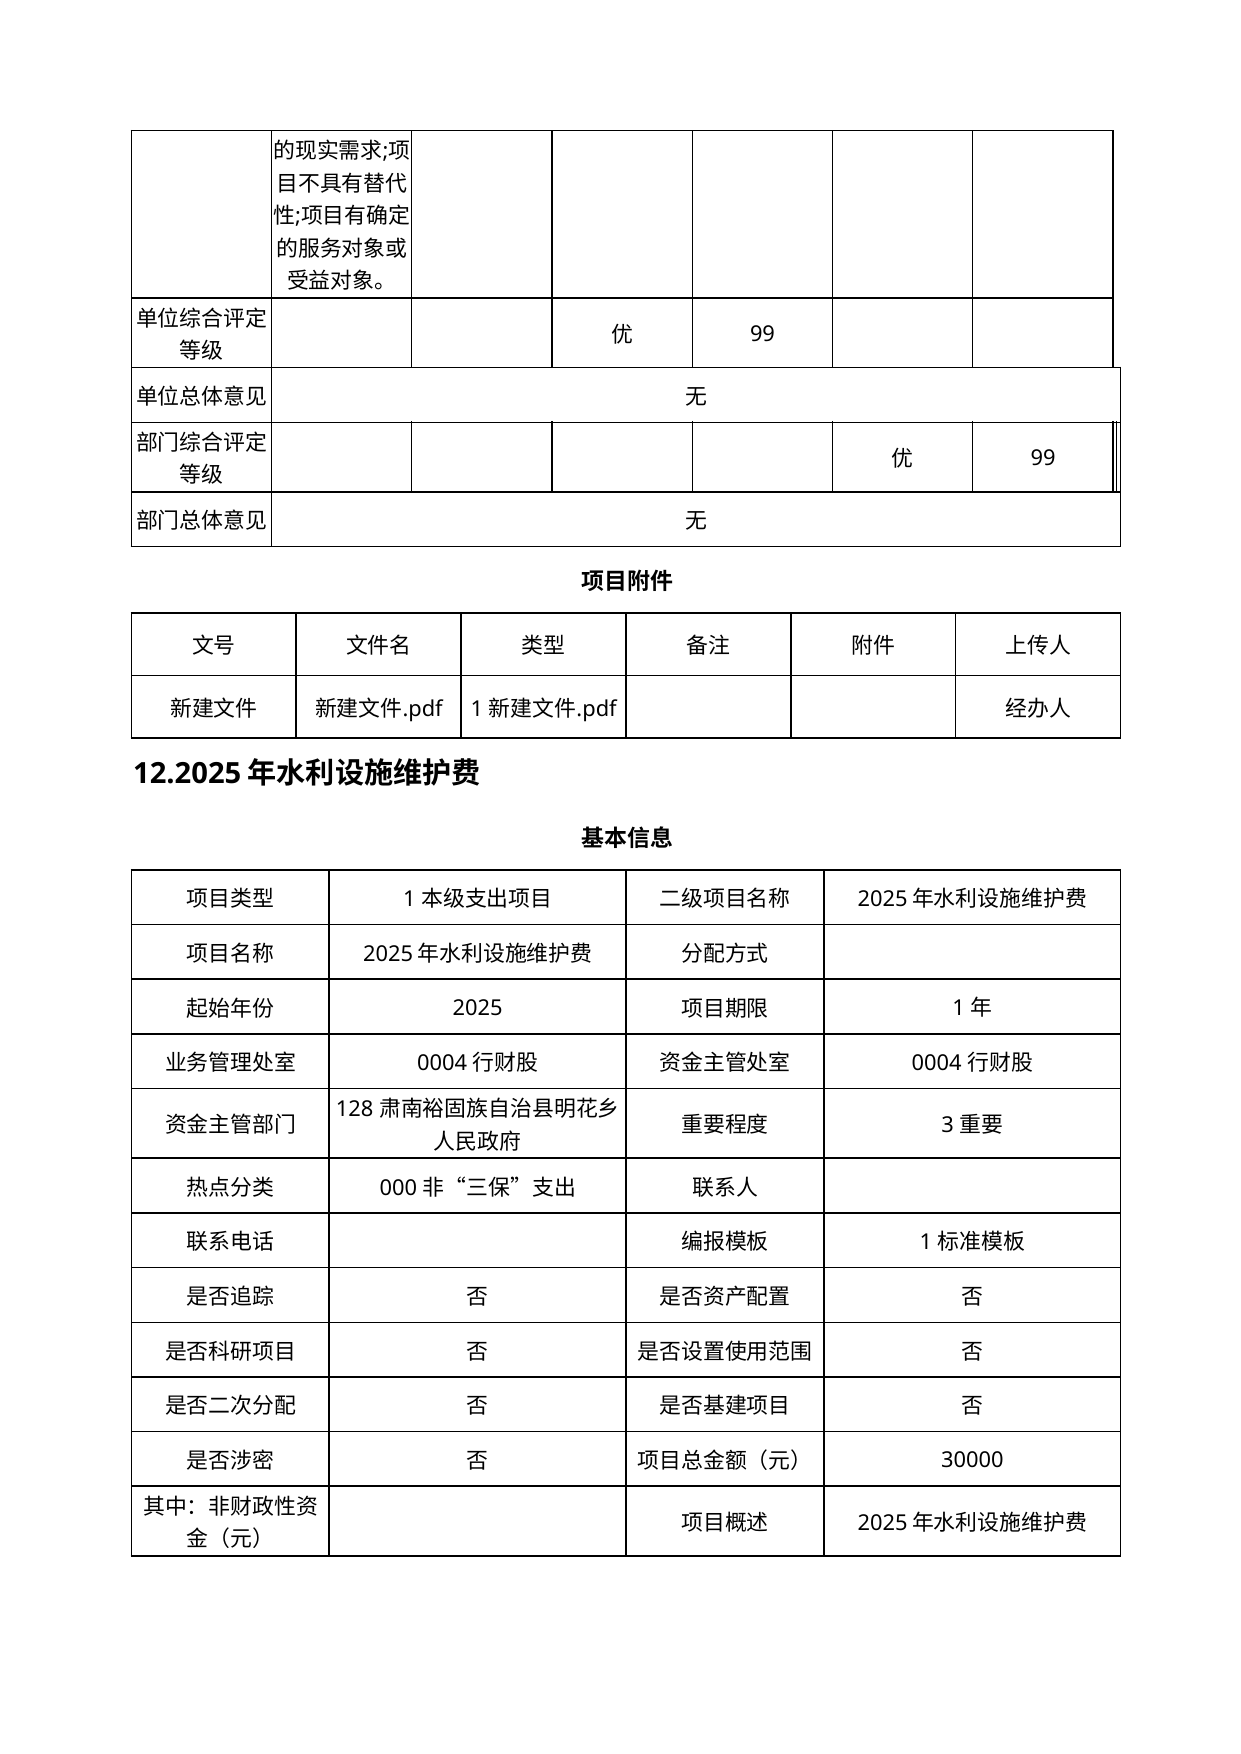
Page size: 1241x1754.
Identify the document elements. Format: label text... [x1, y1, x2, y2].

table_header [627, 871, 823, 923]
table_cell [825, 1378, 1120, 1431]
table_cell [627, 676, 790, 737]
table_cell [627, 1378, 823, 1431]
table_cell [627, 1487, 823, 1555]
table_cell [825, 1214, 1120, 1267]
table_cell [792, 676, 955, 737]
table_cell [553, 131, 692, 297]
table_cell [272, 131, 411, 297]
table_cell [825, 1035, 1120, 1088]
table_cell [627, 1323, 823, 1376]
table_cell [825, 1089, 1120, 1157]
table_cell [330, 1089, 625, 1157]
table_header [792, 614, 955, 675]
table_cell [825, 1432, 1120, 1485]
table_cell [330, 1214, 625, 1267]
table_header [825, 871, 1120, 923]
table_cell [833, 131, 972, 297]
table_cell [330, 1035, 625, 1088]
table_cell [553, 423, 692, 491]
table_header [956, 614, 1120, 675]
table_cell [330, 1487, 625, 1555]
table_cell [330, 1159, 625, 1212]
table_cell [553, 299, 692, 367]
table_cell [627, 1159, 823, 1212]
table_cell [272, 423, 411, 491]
text 项目附件 [133, 547, 1122, 612]
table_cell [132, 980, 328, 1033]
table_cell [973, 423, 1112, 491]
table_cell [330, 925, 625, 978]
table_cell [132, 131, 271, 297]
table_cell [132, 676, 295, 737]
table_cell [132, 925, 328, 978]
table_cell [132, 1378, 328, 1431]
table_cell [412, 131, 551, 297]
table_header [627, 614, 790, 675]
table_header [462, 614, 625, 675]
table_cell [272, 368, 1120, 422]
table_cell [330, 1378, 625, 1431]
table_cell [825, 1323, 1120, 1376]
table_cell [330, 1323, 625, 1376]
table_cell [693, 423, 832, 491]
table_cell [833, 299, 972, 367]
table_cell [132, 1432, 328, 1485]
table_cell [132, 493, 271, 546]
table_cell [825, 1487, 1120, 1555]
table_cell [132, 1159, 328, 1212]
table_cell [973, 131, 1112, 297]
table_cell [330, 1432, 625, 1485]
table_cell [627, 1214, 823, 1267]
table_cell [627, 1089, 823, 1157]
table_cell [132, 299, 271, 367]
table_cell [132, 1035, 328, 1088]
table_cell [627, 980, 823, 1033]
text 12.2025年水利设施维护费 [133, 739, 1122, 804]
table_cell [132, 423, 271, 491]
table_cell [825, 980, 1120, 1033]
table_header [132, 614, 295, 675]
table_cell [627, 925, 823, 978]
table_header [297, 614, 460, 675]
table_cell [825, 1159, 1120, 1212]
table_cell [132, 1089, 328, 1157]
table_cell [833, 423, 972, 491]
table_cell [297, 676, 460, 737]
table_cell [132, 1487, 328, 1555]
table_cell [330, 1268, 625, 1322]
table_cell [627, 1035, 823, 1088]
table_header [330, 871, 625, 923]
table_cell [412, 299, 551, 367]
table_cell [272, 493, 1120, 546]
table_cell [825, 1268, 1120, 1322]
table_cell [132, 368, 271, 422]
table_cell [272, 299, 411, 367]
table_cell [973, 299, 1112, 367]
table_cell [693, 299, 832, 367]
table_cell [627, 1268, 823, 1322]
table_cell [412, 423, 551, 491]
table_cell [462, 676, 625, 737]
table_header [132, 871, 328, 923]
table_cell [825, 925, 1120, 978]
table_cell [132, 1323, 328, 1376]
text 基本信息 [133, 804, 1122, 869]
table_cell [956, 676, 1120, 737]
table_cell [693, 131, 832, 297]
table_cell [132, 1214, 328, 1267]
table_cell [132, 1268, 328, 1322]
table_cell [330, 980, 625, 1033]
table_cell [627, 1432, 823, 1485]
